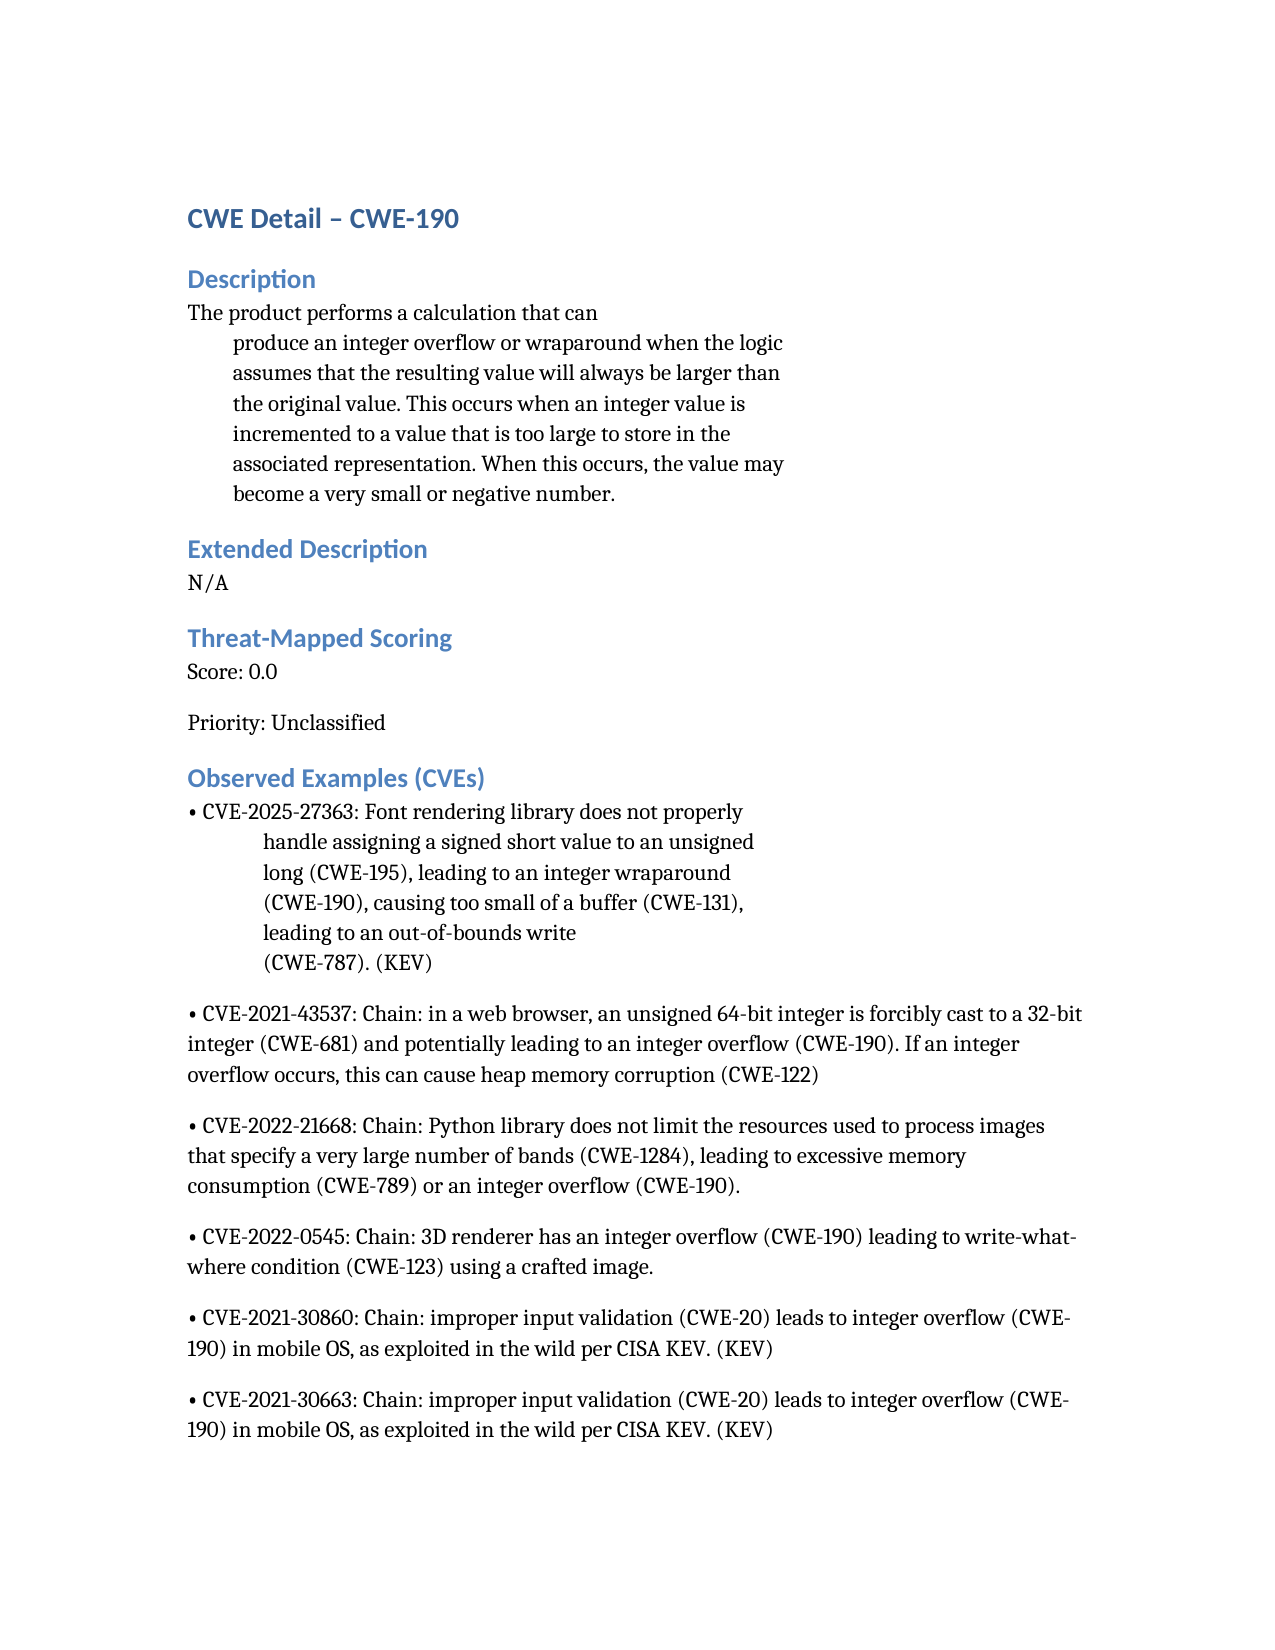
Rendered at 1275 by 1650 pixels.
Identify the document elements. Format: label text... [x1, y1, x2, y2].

text • CVE-2021-30663: Chain: improper input validation (CWE-20) leads to integer overflow (CWE-190) in mobile OS, as exploited in the wild per CISA KEV. (KEV) [187, 1386, 1087, 1443]
text • CVE-2022-21668: Chain: Python library does not limit the resources used to process images that specify a very large number of bands (CWE-1284), leading to excessive memory consumption (CWE-789) or an integer overflow (CWE-190). [187, 1112, 1087, 1199]
subtitle Observed Examples (CVEs) [187, 761, 1087, 794]
text • CVE-2021-30860: Chain: improper input validation (CWE-20) leads to integer overflow (CWE-190) in mobile OS, as exploited in the wild per CISA KEV. (KEV) [187, 1305, 1087, 1362]
text • CVE-2021-43537: Chain: in a web browser, an unsigned 64-bit integer is forcibly cast to a 32-bit integer (CWE-681) and potentially leading to an integer overflow (CWE-190). If an integer overflow occurs, this can cause heap memory corruption (CWE-122) [187, 1001, 1087, 1088]
text Score: 0.0 [187, 659, 1087, 685]
subtitle CWE Detail – CWE-190 [187, 200, 1087, 236]
text The product performs a calculation that can produce an integer overflow or wraparound when the logic assumes that the resulting value will always be larger than the original value. This occurs when an integer value is incremented to a value that is too large to store in the associated representation. When this occurs, the value may become a very small or negative number. [187, 300, 1087, 507]
text N/A [187, 570, 1087, 596]
text • CVE-2022-0545: Chain: 3D renderer has an integer overflow (CWE-190) leading to write-what-where condition (CWE-123) using a crafted image. [187, 1224, 1087, 1280]
text Priority: Unclassified [187, 710, 1087, 736]
text • CVE-2025-27363: Font rendering library does not properly handle assigning a signed short value to an unsigned long (CWE-195), leading to an integer wraparound (CWE-190), causing too small of a buffer (CWE-131), leading to an out-of-bounds write (CWE-787). (KEV) [187, 799, 1087, 976]
subtitle Extended Description [187, 532, 1087, 565]
subtitle Description [187, 262, 1087, 295]
subtitle Threat-Mapped Scoring [187, 621, 1087, 654]
